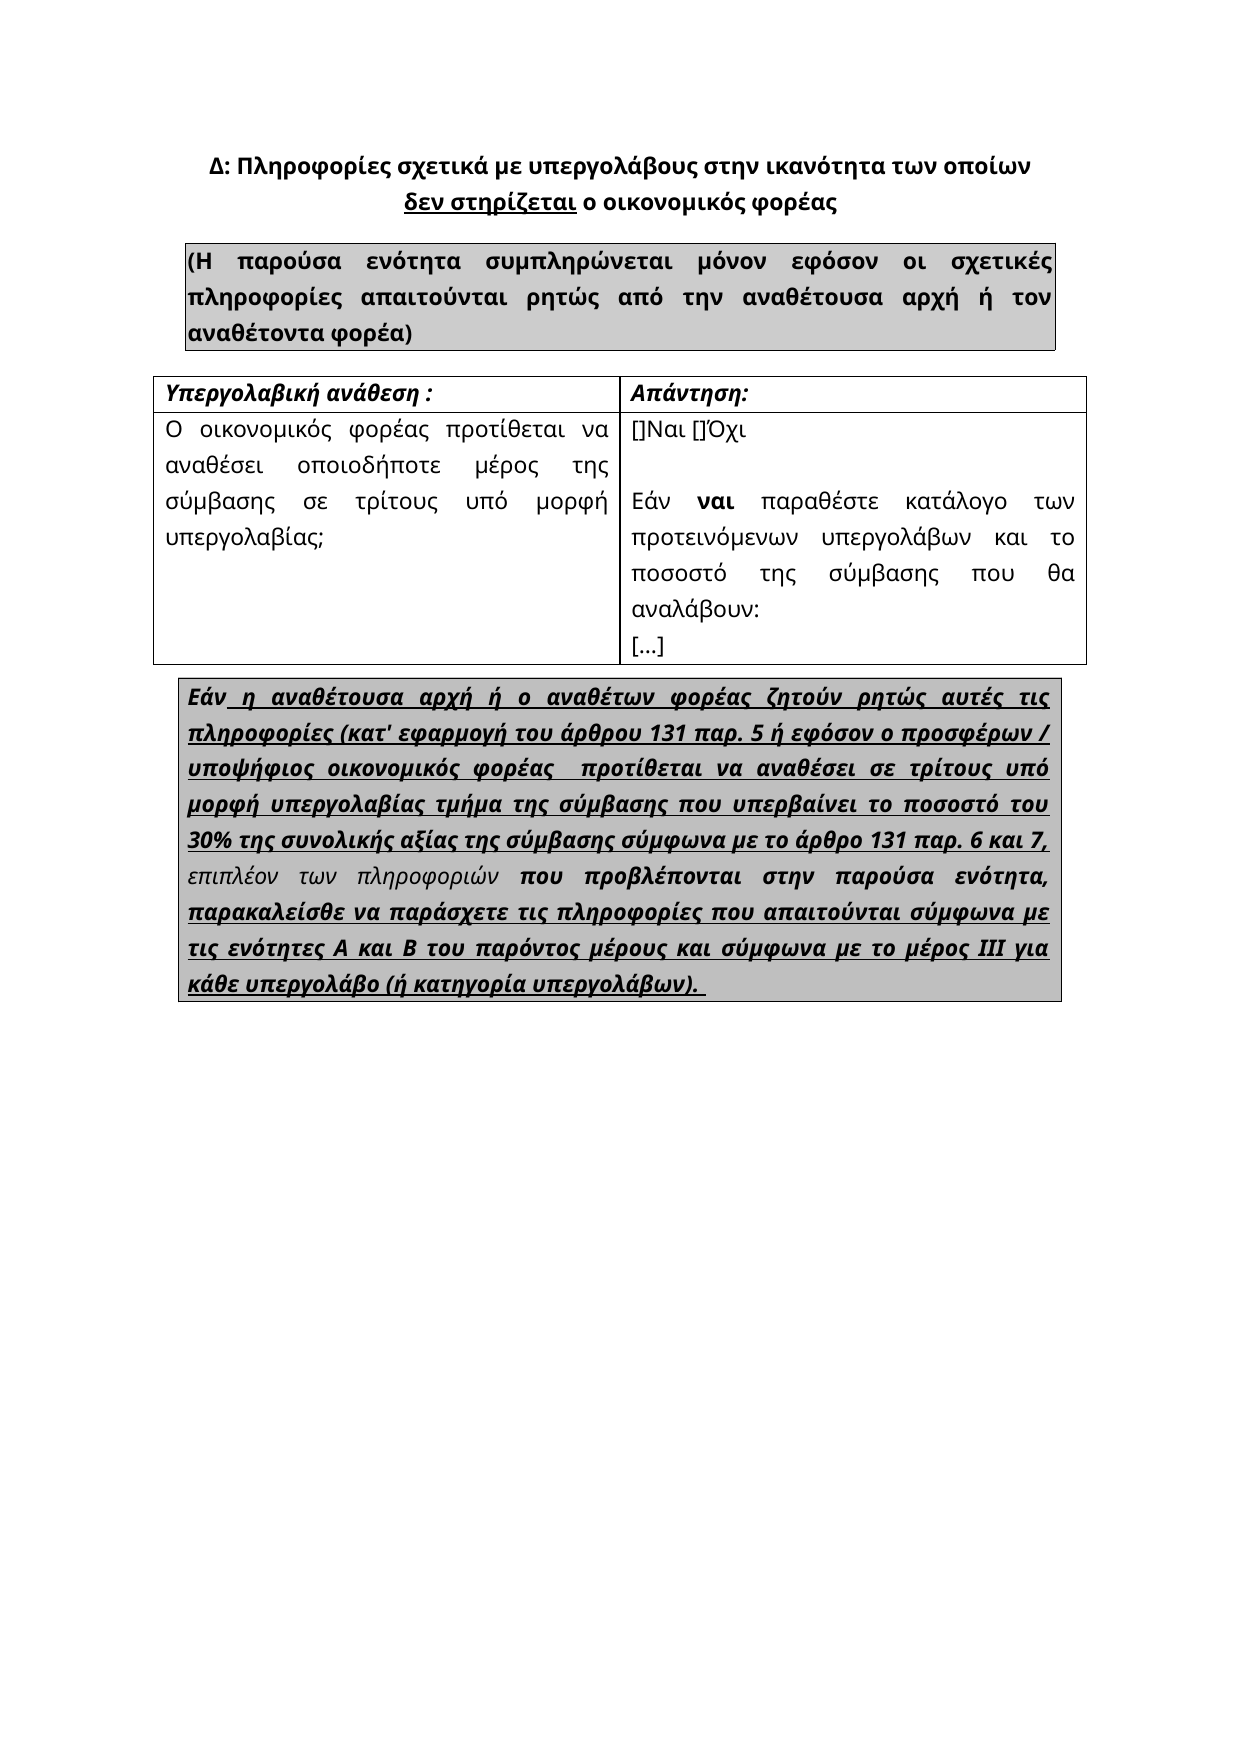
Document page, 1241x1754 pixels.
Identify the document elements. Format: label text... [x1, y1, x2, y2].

text (Η παρούσα ενότητα συμπληρώνεται μόνον εφόσον οι σχετικές πληροφορίες απαιτούνται ρητώς από την αναθέτουσα αρχή ή τον αναθέτοντα φορέα) [186, 244, 1055, 350]
table_cell Ο οικονομικός φορέας προτίθεται να αναθέσει οποιοδήποτε μέρος της σύμβασης σε τρίτους υπό μορφή υπεργολαβίας; [154, 413, 619, 664]
text Εάν η αναθέτουσα αρχή ή ο αναθέτων φορέας ζητούν ρητώς αυτές τις πληροφορίες (κατ' εφαρμογή του άρθρου 131 παρ. 5 ή εφόσον ο προσφέρων / υποψήφιος οικονομικός φορέας προτίθεται να αναθέσει σε τρίτους υπό μορφή υπεργολαβίας τμήμα της σύμβασης που υπερβαίνει το ποσοστό του 30% της συνολικής αξίας της σύμβασης σύμφωνα με το άρθρο 131 παρ. 6 και 7, επιπλέον των πληροφοριών που προβλέπονται στην παρούσα ενότητα, παρακαλείσθε να παράσχετε τις πληροφορίες που απαιτούνται σύμφωνα με τις ενότητες Α και Β του παρόντος μέρους και σύμφωνα με το μέρος ΙΙΙ για κάθε υπεργολάβο (ή κατηγορία υπεργολάβων). [179, 679, 1061, 1001]
table_header Υπεργολαβική ανάθεση : [154, 377, 619, 412]
text Δ: Πληροφορίες σχετικά με υπεργολάβους στην ικανότητα των οποίων δεν στηρίζεται ο οικονομικός φορέας [187, 150, 1053, 217]
table_cell []Ναι []Όχι Εάν ναι παραθέστε κατάλογο των προτεινόμενων υπεργολάβων και το ποσοστό της σύμβασης που θα αναλάβουν: […] [621, 413, 1086, 664]
table_header Απάντηση: [621, 377, 1086, 412]
